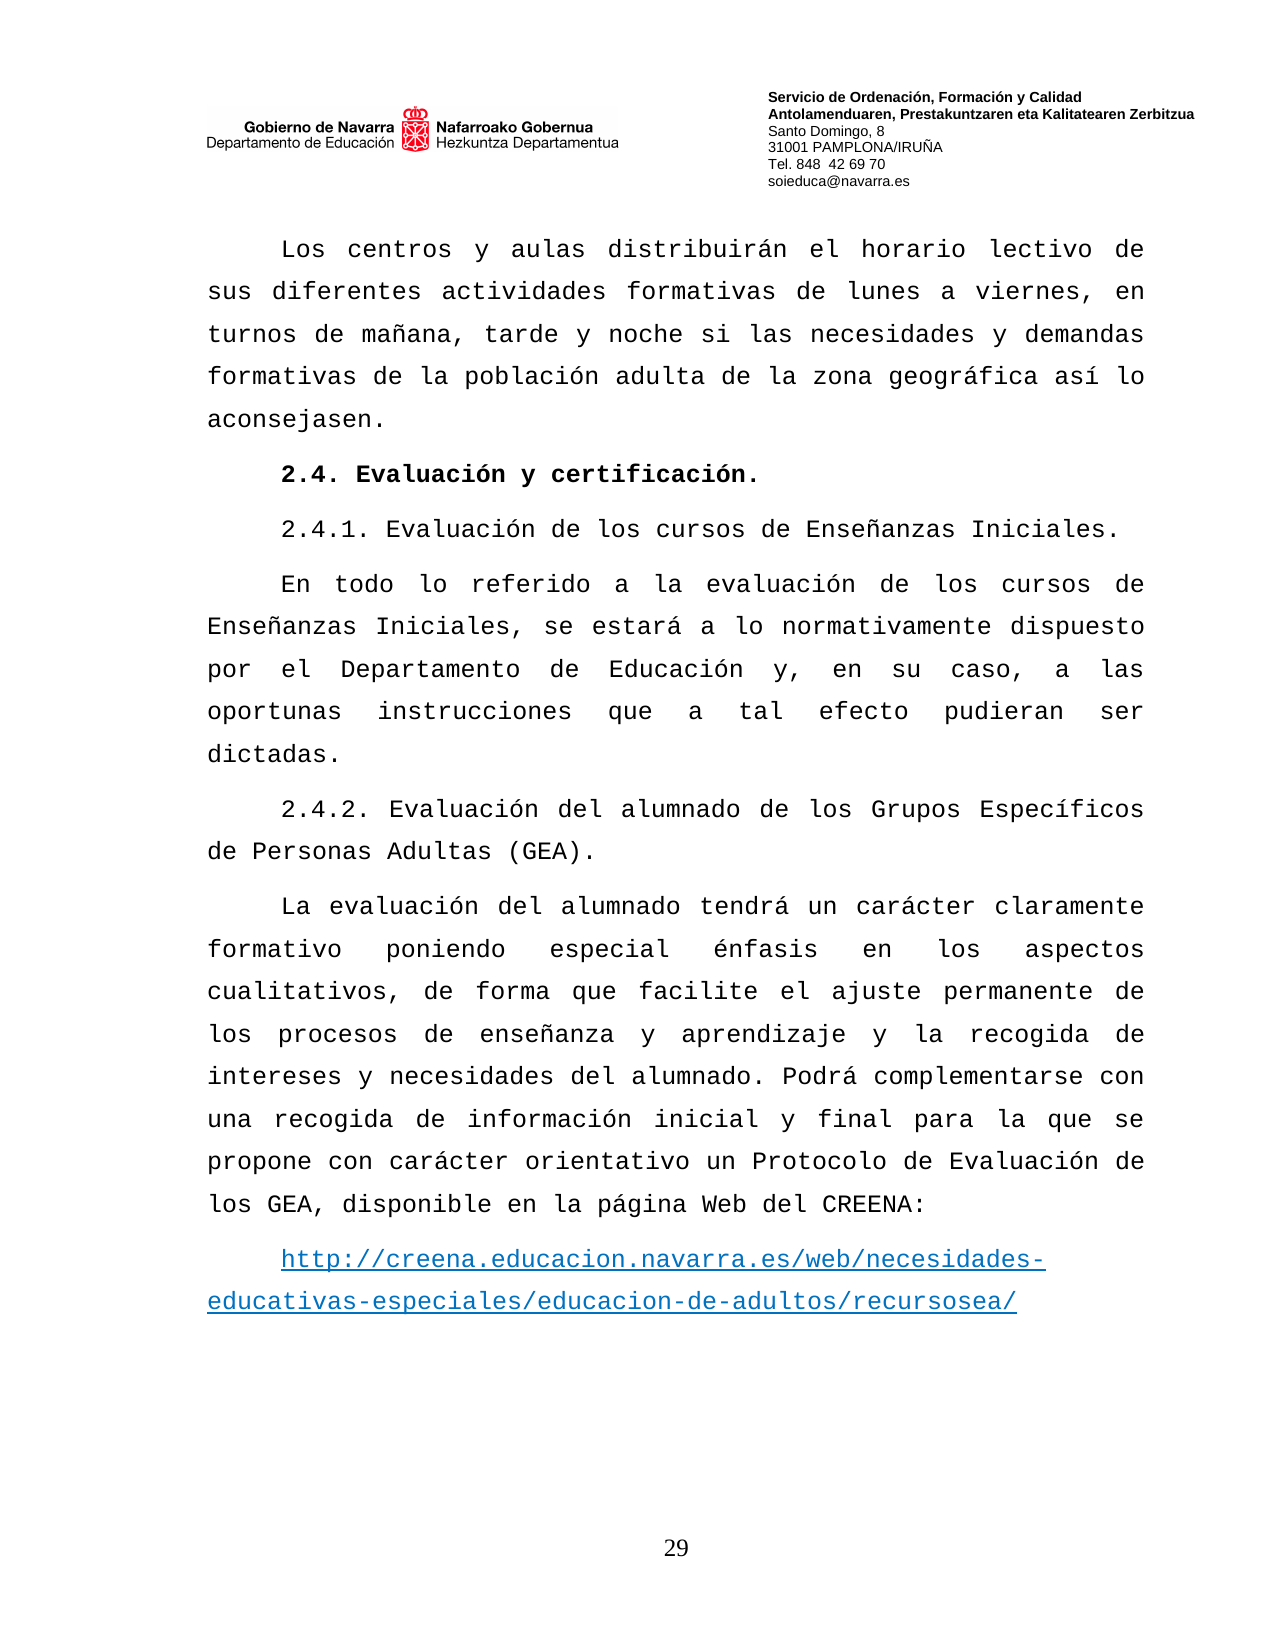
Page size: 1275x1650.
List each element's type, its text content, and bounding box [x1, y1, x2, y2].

text La evaluación del alumnado tendrá un carácter claramente formativo poniendo especial énfasis en los aspectos cualitativos, de forma que facilite el ajuste permanente de los procesos de enseñanza y aprendizaje y la recogida de intereses y necesidades del alumnado. Podrá complementarse con una recogida de información inicial y final para la que se propone con carácter orientativo un Protocolo de Evaluación de los GEA, disponible en la página Web del CREENA: [207, 894, 1145, 1219]
text 2.4.1. Evaluación de los cursos de Enseñanzas Iniciales. [207, 516, 1145, 544]
text http://creena.educacion.navarra.es/web/necesidades-educativas-especiales/educacion-de-adultos/recursosea/ [207, 1246, 1145, 1317]
text Los centros y aulas distribuirán el horario lectivo de sus diferentes actividades formativas de lunes a viernes, en turnos de mañana, tarde y noche si las necesidades y demandas formativas de la población adulta de la zona geográfica así lo aconsejasen. [207, 236, 1145, 434]
text En todo lo referido a la evaluación de los cursos de Enseñanzas Iniciales, se estará a lo normativamente dispuesto por el Departamento de Educación y, en su caso, a las oportunas instrucciones que a tal efecto pudieran ser dictadas. [207, 571, 1145, 769]
text 2.4.2. Evaluación del alumnado de los Grupos Específicos de Personas Adultas (GEA). [207, 796, 1145, 867]
text 2.4. Evaluación y certificación. [207, 461, 1145, 489]
picture [206, 106, 619, 152]
